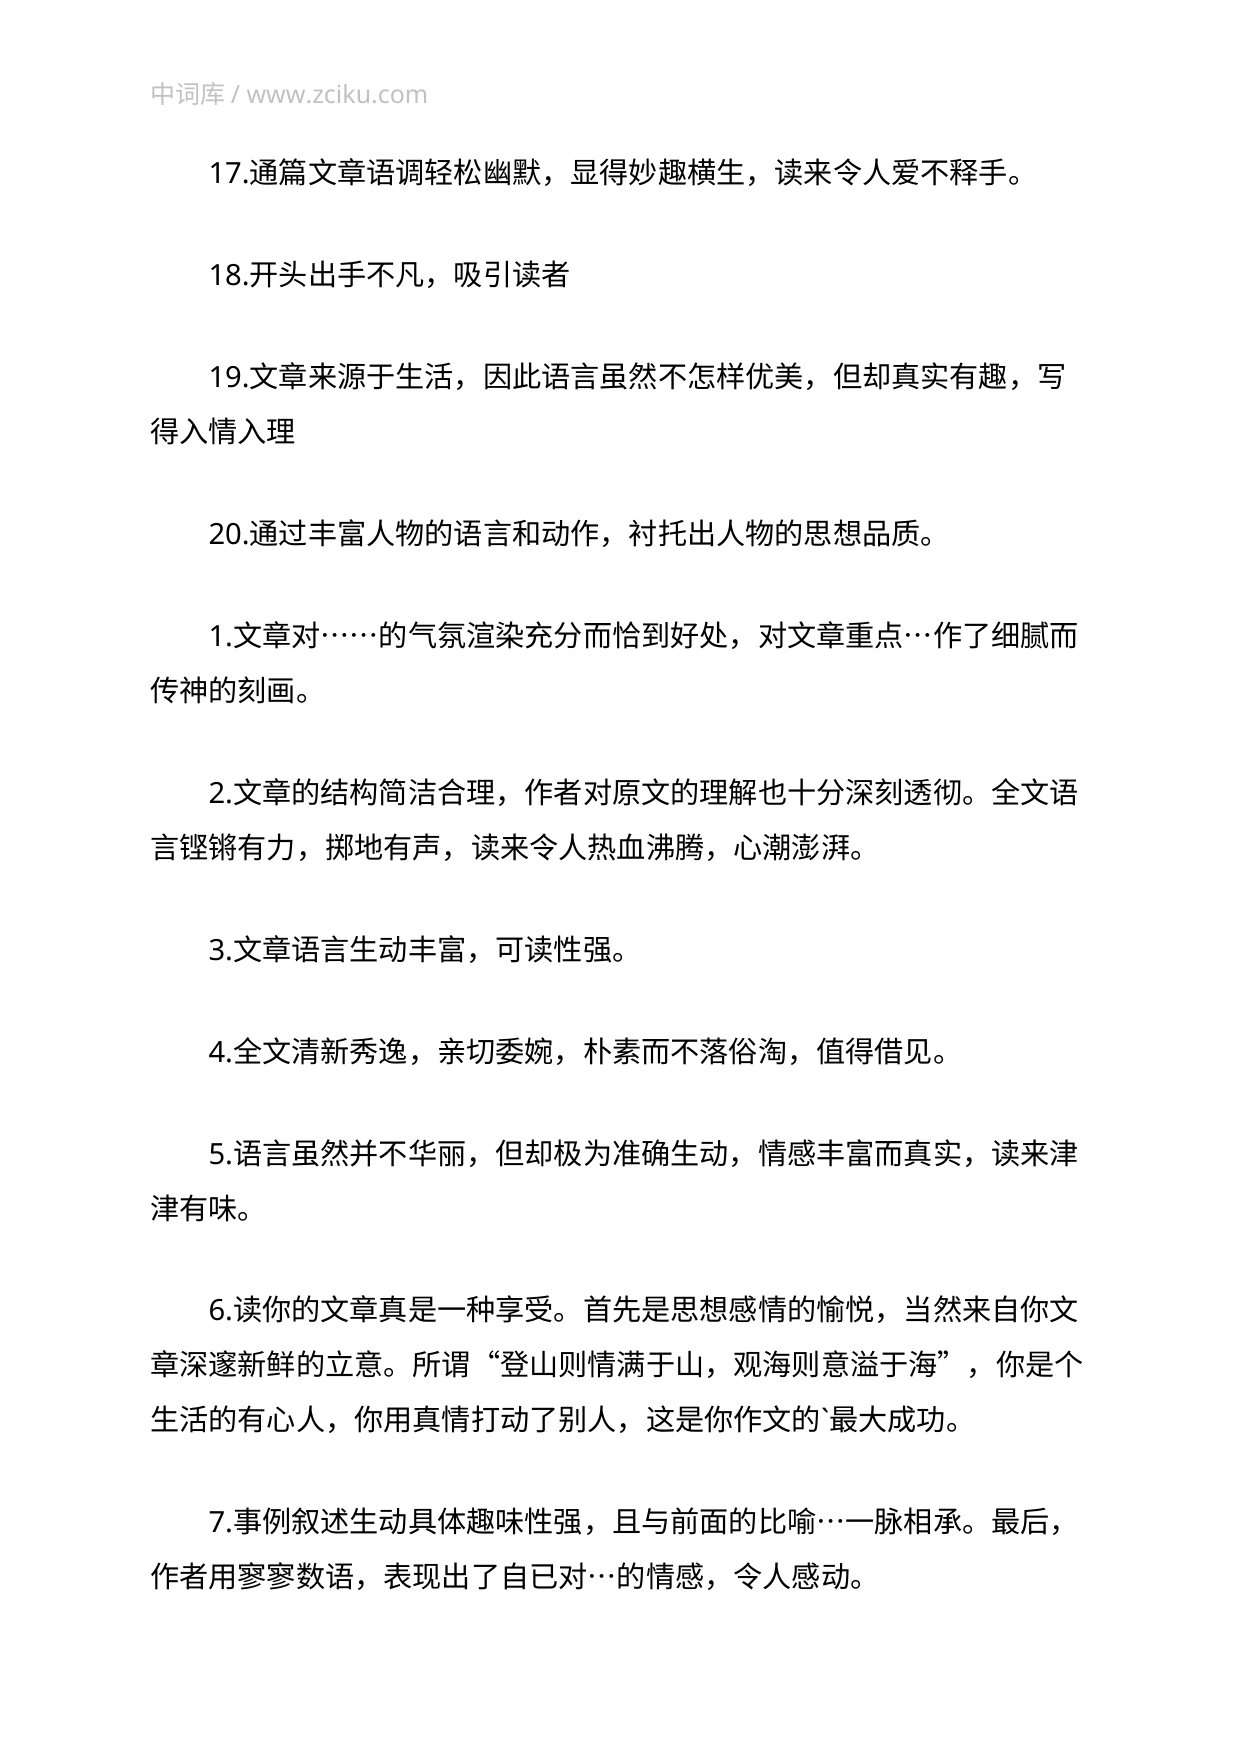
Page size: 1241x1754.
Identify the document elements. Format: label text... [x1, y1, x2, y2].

text 7.事例叙述生动具体趣味性强，且与前面的比喻…一脉相承。最后，作者用寥寥数语，表现出了自已对…的情感，令人感动。 [150, 1499, 1090, 1596]
text 2.文章的结构简洁合理，作者对原文的理解也十分深刻透彻。全文语言铿锵有力，掷地有声，读来令人热血沸腾，心潮澎湃。 [150, 769, 1090, 867]
text 6.读你的文章真是一种享受。首先是思想感情的愉悦，当然来自你文章深邃新鲜的立意。所谓“登山则情满于山，观海则意溢于海”，你是个生活的有心人，你用真情打动了别人，这是你作文的`最大成功。 [150, 1287, 1090, 1439]
text 3.文章语言生动丰富，可读性强。 [150, 926, 1090, 969]
text 20.通过丰富人物的语言和动作，衬托出人物的思想品质。 [150, 511, 1090, 553]
text 19.文章来源于生活，因此语言虽然不怎样优美，但却真实有趣，写得入情入理 [150, 354, 1090, 451]
text 1.文章对……的气氛渲染充分而恰到好处，对文章重点…作了细腻而传神的刻画。 [150, 613, 1090, 710]
text 17.通篇文章语调轻松幽默，显得妙趣横生，读来令人爱不释手。 [150, 150, 1090, 192]
text 18.开头出手不凡，吸引读者 [150, 252, 1090, 294]
text 4.全文清新秀逸，亲切委婉，朴素而不落俗淘，值得借见。 [150, 1028, 1090, 1071]
text 5.语言虽然并不华丽，但却极为准确生动，情感丰富而真实，读来津津有味。 [150, 1130, 1090, 1227]
